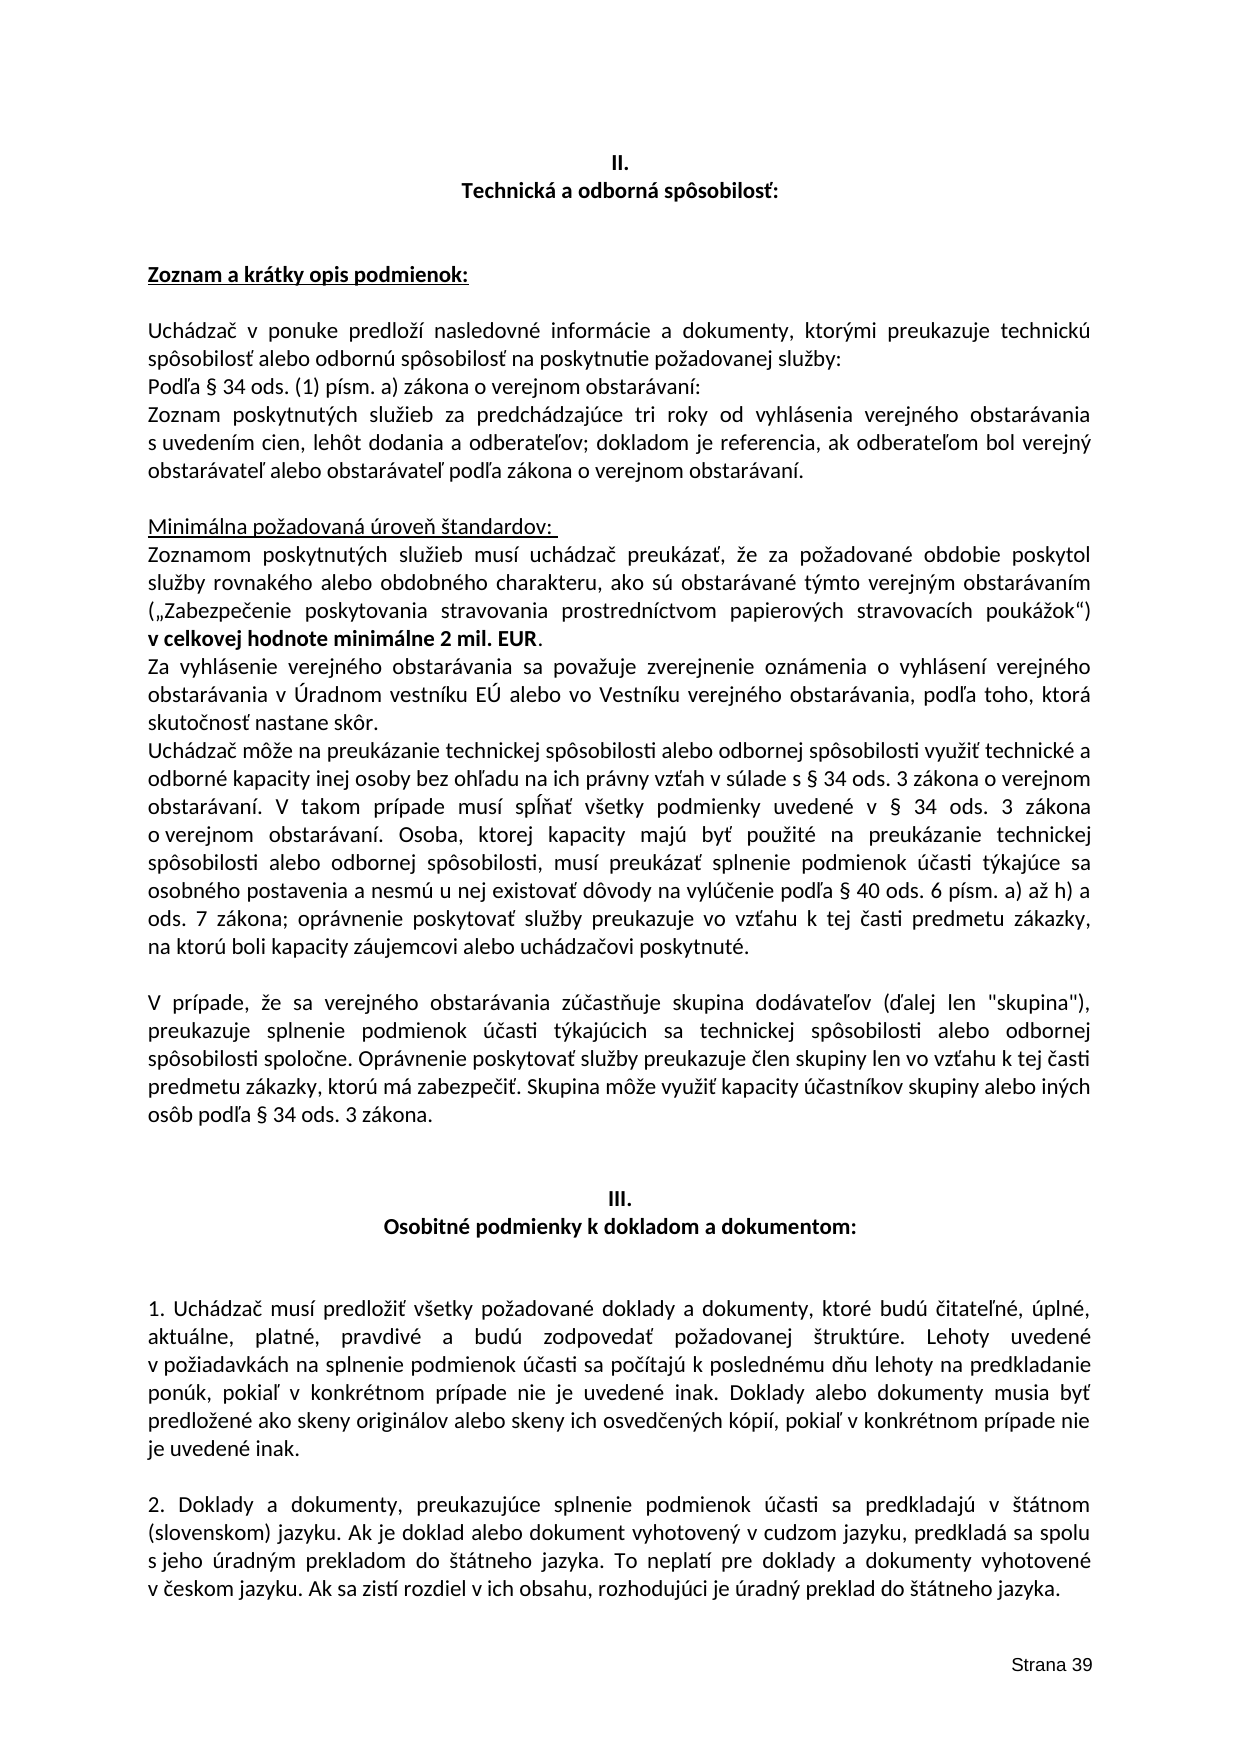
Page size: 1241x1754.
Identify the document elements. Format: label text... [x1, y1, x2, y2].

text III. [148, 1184, 1092, 1212]
text Zoznam poskytnutých služieb za predchádzajúce tri roky od vyhlásenia verejného obstarávania s uvedením cien, lehôt dodania a odberateľov; dokladom je referencia, ak odberateľom bol verejný obstarávateľ alebo obstarávateľ podľa zákona o verejnom obstarávaní. [148, 400, 1092, 484]
text Zoznam a krátky opis podmienok: [148, 260, 1092, 288]
text Technická a odborná spôsobilosť: [148, 176, 1092, 204]
text Za vyhlásenie verejného obstarávania sa považuje zverejnenie oznámenia o vyhlásení verejného obstarávania v Úradnom vestníku EÚ alebo vo Vestníku verejného obstarávania, podľa toho, ktorá skutočnosť nastane skôr. [148, 652, 1092, 736]
text Minimálna požadovaná úroveň štandardov: [148, 512, 1092, 540]
text II. [148, 148, 1092, 176]
text Uchádzač môže na preukázanie technickej spôsobilosti alebo odbornej spôsobilosti využiť technické a odborné kapacity inej osoby bez ohľadu na ich právny vzťah v súlade s § 34 ods. 3 zákona o verejnom obstarávaní. V takom prípade musí spĺňať všetky podmienky uvedené v § 34 ods. 3 zákona o verejnom obstarávaní. Osoba, ktorej kapacity majú byť použité na preukázanie technickej spôsobilosti alebo odbornej spôsobilosti, musí preukázať splnenie podmienok účasti týkajúce sa osobného postavenia a nesmú u nej existovať dôvody na vylúčenie podľa § 40 ods. 6 písm. a) až h) a ods. 7 zákona; oprávnenie poskytovať služby preukazuje vo vzťahu k tej časti predmetu zákazky, na ktorú boli kapacity záujemcovi alebo uchádzačovi poskytnuté. [148, 736, 1092, 960]
text 1. Uchádzač musí predložiť všetky požadované doklady a dokumenty, ktoré budú čitateľné, úplné, aktuálne, platné, pravdivé a budú zodpovedať požadovanej štruktúre. Lehoty uvedené v požiadavkách na splnenie podmienok účasti sa počítajú k poslednému dňu lehoty na predkladanie ponúk, pokiaľ v konkrétnom prípade nie je uvedené inak. Doklady alebo dokumenty musia byť predložené ako skeny originálov alebo skeny ich osvedčených kópií, pokiaľ v konkrétnom prípade nie je uvedené inak. [148, 1294, 1092, 1462]
text V prípade, že sa verejného obstarávania zúčastňuje skupina dodávateľov (ďalej len "skupina"), preukazuje splnenie podmienok účasti týkajúcich sa technickej spôsobilosti alebo odbornej spôsobilosti spoločne. Oprávnenie poskytovať služby preukazuje člen skupiny len vo vzťahu k tej časti predmetu zákazky, ktorú má zabezpečiť. Skupina môže využiť kapacity účastníkov skupiny alebo iných osôb podľa § 34 ods. 3 zákona. [148, 988, 1092, 1128]
text Zoznamom poskytnutých služieb musí uchádzač preukázať, že za požadované obdobie poskytol služby rovnakého alebo obdobného charakteru, ako sú obstarávané týmto verejným obstarávaním („Zabezpečenie poskytovania stravovania prostredníctvom papierových stravovacích poukážok“) v celkovej hodnote minimálne 2 mil. EUR. [148, 540, 1092, 652]
text Osobitné podmienky k dokladom a dokumentom: [148, 1212, 1092, 1241]
text Uchádzač v ponuke predloží nasledovné informácie a dokumenty, ktorými preukazuje technickú spôsobilosť alebo odbornú spôsobilosť na poskytnutie požadovanej služby: [148, 316, 1092, 372]
text 2. Doklady a dokumenty, preukazujúce splnenie podmienok účasti sa predkladajú v štátnom (slovenskom) jazyku. Ak je doklad alebo dokument vyhotovený v cudzom jazyku, predkladá sa spolu s jeho úradným prekladom do štátneho jazyka. To neplatí pre doklady a dokumenty vyhotovené v českom jazyku. Ak sa zistí rozdiel v ich obsahu, rozhodujúci je úradný preklad do štátneho jazyka. [148, 1490, 1092, 1602]
text Podľa § 34 ods. (1) písm. a) zákona o verejnom obstarávaní: [148, 372, 1092, 400]
